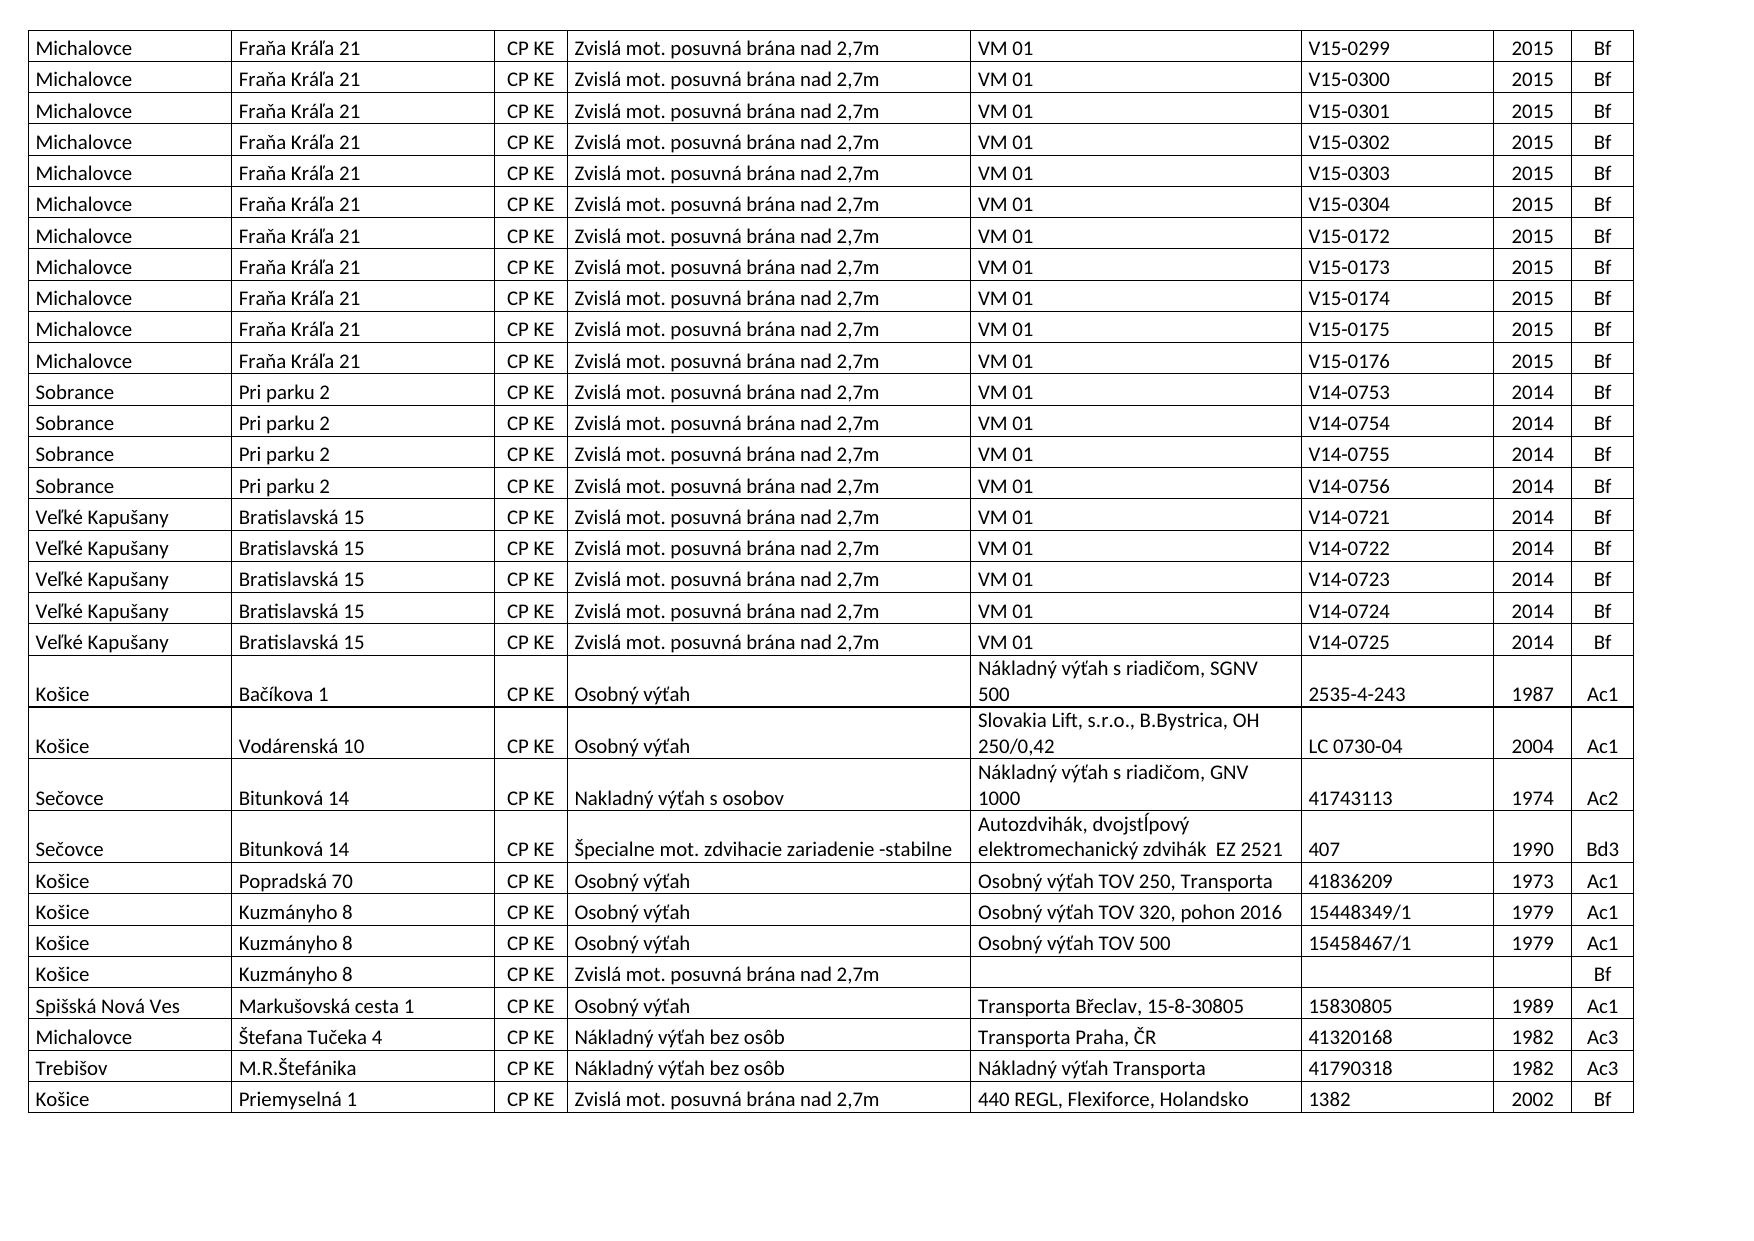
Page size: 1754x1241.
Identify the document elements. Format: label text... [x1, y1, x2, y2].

table_cell Fraňa Kráľa 21 [232, 124, 494, 154]
table_cell Pri parku 2 [232, 406, 494, 436]
table_cell 2014 [1494, 468, 1571, 498]
table_cell 15830805 [1302, 988, 1493, 1018]
table_cell CP KE [495, 343, 567, 373]
table_cell V15-0301 [1302, 93, 1493, 123]
table_cell Bf [1572, 156, 1633, 186]
table_cell V15-0173 [1302, 249, 1493, 279]
table_cell Popradská 70 [232, 863, 494, 893]
table_cell 1982 [1494, 1051, 1571, 1081]
table_cell VM 01 [971, 312, 1301, 342]
table_cell Špecialne mot. zdvihacie zariadenie -stabilne [568, 811, 970, 862]
table_cell 2015 [1494, 249, 1571, 279]
table_cell Košice [29, 1082, 231, 1112]
table_cell Bf [1572, 374, 1633, 404]
table_cell Michalovce [29, 1019, 231, 1049]
table_cell 2015 [1494, 156, 1571, 186]
table_cell Fraňa Kráľa 21 [232, 281, 494, 311]
table_cell Spišská Nová Ves [29, 988, 231, 1018]
table_cell Michalovce [29, 218, 231, 248]
table_cell Zvislá mot. posuvná brána nad 2,7m [568, 218, 970, 248]
table_cell Fraňa Kráľa 21 [232, 187, 494, 217]
table_cell CP KE [495, 406, 567, 436]
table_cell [568, 93, 970, 123]
table_cell Sobrance [29, 437, 231, 467]
table_cell Zvislá mot. posuvná brána nad 2,7m [568, 562, 970, 592]
table_cell CP KE [495, 624, 567, 654]
table_cell Sobrance [29, 374, 231, 404]
table_cell Ac3 [1572, 1051, 1633, 1081]
table_cell [1494, 957, 1571, 987]
table_cell VM 01 [971, 406, 1301, 436]
table_cell CP KE [495, 1082, 567, 1112]
table_cell Veľké Kapušany [29, 499, 231, 529]
table_cell CP KE [495, 656, 567, 706]
table_cell V14-0724 [1302, 593, 1493, 623]
table_cell CP KE [495, 708, 567, 758]
table_cell Michalovce [29, 343, 231, 373]
table_cell 1382 [1302, 1082, 1493, 1112]
table_cell 2015 [1494, 218, 1571, 248]
table_cell 2014 [1494, 624, 1571, 654]
table_cell Osobný výťah [568, 926, 970, 956]
table_cell CP KE [495, 499, 567, 529]
table_cell Veľké Kapušany [29, 593, 231, 623]
table_cell CP KE [495, 988, 567, 1018]
table_cell Kuzmányho 8 [232, 926, 494, 956]
table_cell Ac1 [1572, 926, 1633, 956]
table_cell 2014 [1494, 562, 1571, 592]
table_cell CP KE [495, 531, 567, 561]
table_cell 2002 [1494, 1082, 1571, 1112]
table_cell Trebišov [29, 1051, 231, 1081]
table_cell Bf [1572, 62, 1633, 92]
table_cell Fraňa Kráľa 21 [232, 93, 494, 123]
table_cell VM 01 [971, 187, 1301, 217]
table_cell Ac1 [1572, 656, 1633, 706]
table_cell VM 01 [971, 343, 1301, 373]
table_cell Bf [1572, 124, 1633, 154]
table_cell Zvislá mot. posuvná brána nad 2,7m [568, 281, 970, 311]
table_cell CP KE [495, 1051, 567, 1081]
table_cell Zvislá mot. posuvná brána nad 2,7m [568, 343, 970, 373]
table_cell Bf [1572, 1082, 1633, 1112]
table_cell CP KE [495, 218, 567, 248]
table_cell VM 01 [971, 374, 1301, 404]
table_cell CP KE [495, 249, 567, 279]
table_cell VM 01 [971, 468, 1301, 498]
table_cell Sečovce [29, 811, 231, 862]
table_cell Zvislá mot. posuvná brána nad 2,7m [568, 156, 970, 186]
table_cell Michalovce [29, 124, 231, 154]
table_cell CP KE [495, 437, 567, 467]
table_cell 1990 [1494, 811, 1571, 862]
table_cell M.R.Štefánika [232, 1051, 494, 1081]
table_cell Kuzmányho 8 [232, 957, 494, 987]
table_cell Bratislavská 15 [232, 562, 494, 592]
table_cell Fraňa Kráľa 21 [232, 343, 494, 373]
table_cell 15448349/1 [1302, 894, 1493, 924]
table_cell Bf [1572, 437, 1633, 467]
table_cell Slovakia Lift, s.r.o., B.Bystrica, OH 250/0,42 [971, 708, 1301, 758]
table_cell Bf [1572, 499, 1633, 529]
table_cell Zvislá mot. posuvná brána nad 2,7m [568, 312, 970, 342]
table_cell LC 0730-04 [1302, 708, 1493, 758]
table_cell Nakladný výťah s osobov [568, 759, 970, 810]
table_cell 1979 [1494, 926, 1571, 956]
table_cell Zvislá mot. posuvná brána nad 2,7m [568, 406, 970, 436]
table_cell Ac1 [1572, 988, 1633, 1018]
table_cell 2015 [1494, 187, 1571, 217]
table_cell 15458467/1 [1302, 926, 1493, 956]
table_cell Košice [29, 863, 231, 893]
table_cell CP KE [495, 124, 567, 154]
table_cell V14-0723 [1302, 562, 1493, 592]
table_cell Michalovce [29, 31, 231, 61]
table_cell V14-0755 [1302, 437, 1493, 467]
table_cell Pri parku 2 [232, 468, 494, 498]
table_cell VM 01 [971, 499, 1301, 529]
table_cell Priemyselná 1 [232, 1082, 494, 1112]
table_cell Kuzmányho 8 [232, 894, 494, 924]
table_cell 2014 [1494, 374, 1571, 404]
table_cell VM 01 [971, 624, 1301, 654]
table_cell CP KE [495, 894, 567, 924]
table_cell VM 01 [971, 281, 1301, 311]
table_cell CP KE [495, 811, 567, 862]
table_cell CP KE [495, 593, 567, 623]
table_cell Bf [1572, 249, 1633, 279]
table_cell Bratislavská 15 [232, 531, 494, 561]
table_cell V14-0756 [1302, 468, 1493, 498]
table_cell Ac1 [1572, 894, 1633, 924]
table_cell Zvislá mot. posuvná brána nad 2,7m [568, 468, 970, 498]
table_cell Fraňa Kráľa 21 [232, 218, 494, 248]
table_cell Bf [1572, 187, 1633, 217]
table_cell 1982 [1494, 1019, 1571, 1049]
table_cell CP KE [495, 1019, 567, 1049]
table_cell Michalovce [29, 187, 231, 217]
table_cell Markušovská cesta 1 [232, 988, 494, 1018]
table_cell Osobný výťah [568, 988, 970, 1018]
table_cell Zvislá mot. posuvná brána nad 2,7m [568, 187, 970, 217]
table_cell Osobný výťah [568, 863, 970, 893]
table_cell Štefana Tučeka 4 [232, 1019, 494, 1049]
table_cell CP KE [495, 468, 567, 498]
table_cell Fraňa Kráľa 21 [232, 249, 494, 279]
table_cell [1302, 957, 1493, 987]
table_cell CP KE [495, 926, 567, 956]
table_cell Bf [1572, 957, 1633, 987]
table_cell 2015 [1494, 31, 1571, 61]
table_cell 2014 [1494, 531, 1571, 561]
table_cell Veľké Kapušany [29, 562, 231, 592]
table_cell Transporta Břeclav, 15-8-30805 [971, 988, 1301, 1018]
table_cell Osobný výťah TOV 250, Transporta [971, 863, 1301, 893]
table_cell Fraňa Kráľa 21 [232, 312, 494, 342]
table_cell Sobrance [29, 406, 231, 436]
table_cell 1987 [1494, 656, 1571, 706]
table_cell Košice [29, 894, 231, 924]
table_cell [568, 1082, 970, 1112]
table_cell CP KE [495, 863, 567, 893]
table_cell Osobný výťah TOV 320, pohon 2016 [971, 894, 1301, 924]
table_cell 2015 [1494, 93, 1571, 123]
table_cell 1973 [1494, 863, 1571, 893]
table_cell 41743113 [1302, 759, 1493, 810]
table_cell Bd3 [1572, 811, 1633, 862]
table_cell CP KE [495, 759, 567, 810]
table_cell CP KE [495, 62, 567, 92]
table_cell Bf [1572, 31, 1633, 61]
table_cell Košice [29, 708, 231, 758]
table_cell 2015 [1494, 62, 1571, 92]
table_cell Nákladný výťah Transporta [971, 1051, 1301, 1081]
table_cell V14-0753 [1302, 374, 1493, 404]
table_cell Fraňa Kráľa 21 [232, 156, 494, 186]
table_cell VM 01 [971, 531, 1301, 561]
table_cell VM 01 [971, 62, 1301, 92]
table_cell Zvislá mot. posuvná brána nad 2,7m [568, 249, 970, 279]
table_cell 2015 [1494, 343, 1571, 373]
table_cell Bitunková 14 [232, 759, 494, 810]
table_cell Bf [1572, 562, 1633, 592]
table_cell V14-0754 [1302, 406, 1493, 436]
table_cell 2015 [1494, 124, 1571, 154]
table_cell Bf [1572, 468, 1633, 498]
table_cell Veľké Kapušany [29, 624, 231, 654]
table_cell Bitunková 14 [232, 811, 494, 862]
table_cell V15-0304 [1302, 187, 1493, 217]
table_cell Michalovce [29, 62, 231, 92]
table_cell Ac3 [1572, 1019, 1633, 1049]
table_cell 1979 [1494, 894, 1571, 924]
table_cell 2015 [1494, 312, 1571, 342]
table_cell Osobný výťah TOV 500 [971, 926, 1301, 956]
table_cell Pri parku 2 [232, 374, 494, 404]
table_cell Sobrance [29, 468, 231, 498]
table_cell CP KE [495, 374, 567, 404]
table_cell V15-0176 [1302, 343, 1493, 373]
table_cell 1974 [1494, 759, 1571, 810]
table_cell Sečovce [29, 759, 231, 810]
table_cell Michalovce [29, 281, 231, 311]
table_cell Bf [1572, 93, 1633, 123]
table_cell CP KE [495, 312, 567, 342]
table_cell Zvislá mot. posuvná brána nad 2,7m [568, 624, 970, 654]
table_cell 2014 [1494, 499, 1571, 529]
table_cell VM 01 [971, 156, 1301, 186]
table_cell 2004 [1494, 708, 1571, 758]
table_cell V14-0722 [1302, 531, 1493, 561]
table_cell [568, 31, 970, 61]
table_cell Bf [1572, 343, 1633, 373]
table_cell Košice [29, 926, 231, 956]
table_cell CP KE [495, 281, 567, 311]
table_cell Nákladný výťah bez osôb [568, 1051, 970, 1081]
table_cell VM 01 [971, 93, 1301, 123]
table_cell VM 01 [971, 593, 1301, 623]
table_cell V15-0172 [1302, 218, 1493, 248]
table_cell 41790318 [1302, 1051, 1493, 1081]
table_cell V15-0299 [1302, 31, 1493, 61]
table_cell 2014 [1494, 406, 1571, 436]
table_cell Zvislá mot. posuvná brána nad 2,7m [568, 437, 970, 467]
table_cell [971, 957, 1301, 987]
table_cell Ac1 [1572, 863, 1633, 893]
table_cell Michalovce [29, 312, 231, 342]
table_cell CP KE [495, 93, 567, 123]
table_cell Osobný výťah [568, 708, 970, 758]
table_cell Nákladný výťah bez osôb [568, 1019, 970, 1049]
table_cell Zvislá mot. posuvná brána nad 2,7m [568, 957, 970, 987]
table_cell CP KE [495, 957, 567, 987]
table_cell Bf [1572, 312, 1633, 342]
table_cell Bratislavská 15 [232, 499, 494, 529]
table_cell Košice [29, 656, 231, 706]
table_cell V14-0721 [1302, 499, 1493, 529]
table_cell VM 01 [971, 437, 1301, 467]
table_cell Ac1 [1572, 708, 1633, 758]
table_cell V15-0174 [1302, 281, 1493, 311]
table_cell Osobný výťah [568, 894, 970, 924]
table_cell Vodárenská 10 [232, 708, 494, 758]
table_cell Osobný výťah [568, 656, 970, 706]
table_cell Zvislá mot. posuvná brána nad 2,7m [568, 593, 970, 623]
table_cell 2535-4-243 [1302, 656, 1493, 706]
table_cell 41320168 [1302, 1019, 1493, 1049]
table_cell Zvislá mot. posuvná brána nad 2,7m [568, 374, 970, 404]
table_cell V15-0300 [1302, 62, 1493, 92]
table_cell Transporta Praha, ČR [971, 1019, 1301, 1049]
table_cell V15-0175 [1302, 312, 1493, 342]
table_cell Bačíkova 1 [232, 656, 494, 706]
table_cell Nákladný výťah s riadičom, GNV 1000 [971, 759, 1301, 810]
table_cell CP KE [495, 562, 567, 592]
table_cell 2015 [1494, 281, 1571, 311]
table_cell Bratislavská 15 [232, 593, 494, 623]
table_cell V15-0302 [1302, 124, 1493, 154]
table_cell 407 [1302, 811, 1493, 862]
table_cell V14-0725 [1302, 624, 1493, 654]
table_cell Fraňa Kráľa 21 [232, 31, 494, 61]
table_cell 2014 [1494, 593, 1571, 623]
table_cell Pri parku 2 [232, 437, 494, 467]
table_cell Autozdvihák, dvojstĺpový elektromechanický zdvihák EZ 2521 [971, 811, 1301, 862]
table_cell 440 REGL, Flexiforce, Holandsko [971, 1082, 1301, 1112]
table_cell Bf [1572, 406, 1633, 436]
table_cell Michalovce [29, 156, 231, 186]
table_cell Bf [1572, 281, 1633, 311]
table_cell Bf [1572, 593, 1633, 623]
table_cell 1989 [1494, 988, 1571, 1018]
table_cell Zvislá mot. posuvná brána nad 2,7m [568, 499, 970, 529]
table_cell Bratislavská 15 [232, 624, 494, 654]
table_cell Bf [1572, 624, 1633, 654]
table_cell Bf [1572, 218, 1633, 248]
table_cell Michalovce [29, 249, 231, 279]
table_cell CP KE [495, 156, 567, 186]
table_cell VM 01 [971, 562, 1301, 592]
table_cell 41836209 [1302, 863, 1493, 893]
table_cell Ac2 [1572, 759, 1633, 810]
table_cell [568, 62, 970, 92]
table_cell V15-0303 [1302, 156, 1493, 186]
table_cell VM 01 [971, 31, 1301, 61]
table_cell Bf [1572, 531, 1633, 561]
table_cell VM 01 [971, 218, 1301, 248]
table_cell VM 01 [971, 124, 1301, 154]
table_cell Fraňa Kráľa 21 [232, 62, 494, 92]
table_cell VM 01 [971, 249, 1301, 279]
table_cell Veľké Kapušany [29, 531, 231, 561]
table_cell Košice [29, 957, 231, 987]
table_cell CP KE [495, 187, 567, 217]
table_cell CP KE [495, 31, 567, 61]
table_cell Michalovce [29, 93, 231, 123]
table_cell Zvislá mot. posuvná brána nad 2,7m [568, 124, 970, 154]
table_cell 2014 [1494, 437, 1571, 467]
table_cell Zvislá mot. posuvná brána nad 2,7m [568, 531, 970, 561]
table_cell Nákladný výťah s riadičom, SGNV 500 [971, 656, 1301, 706]
